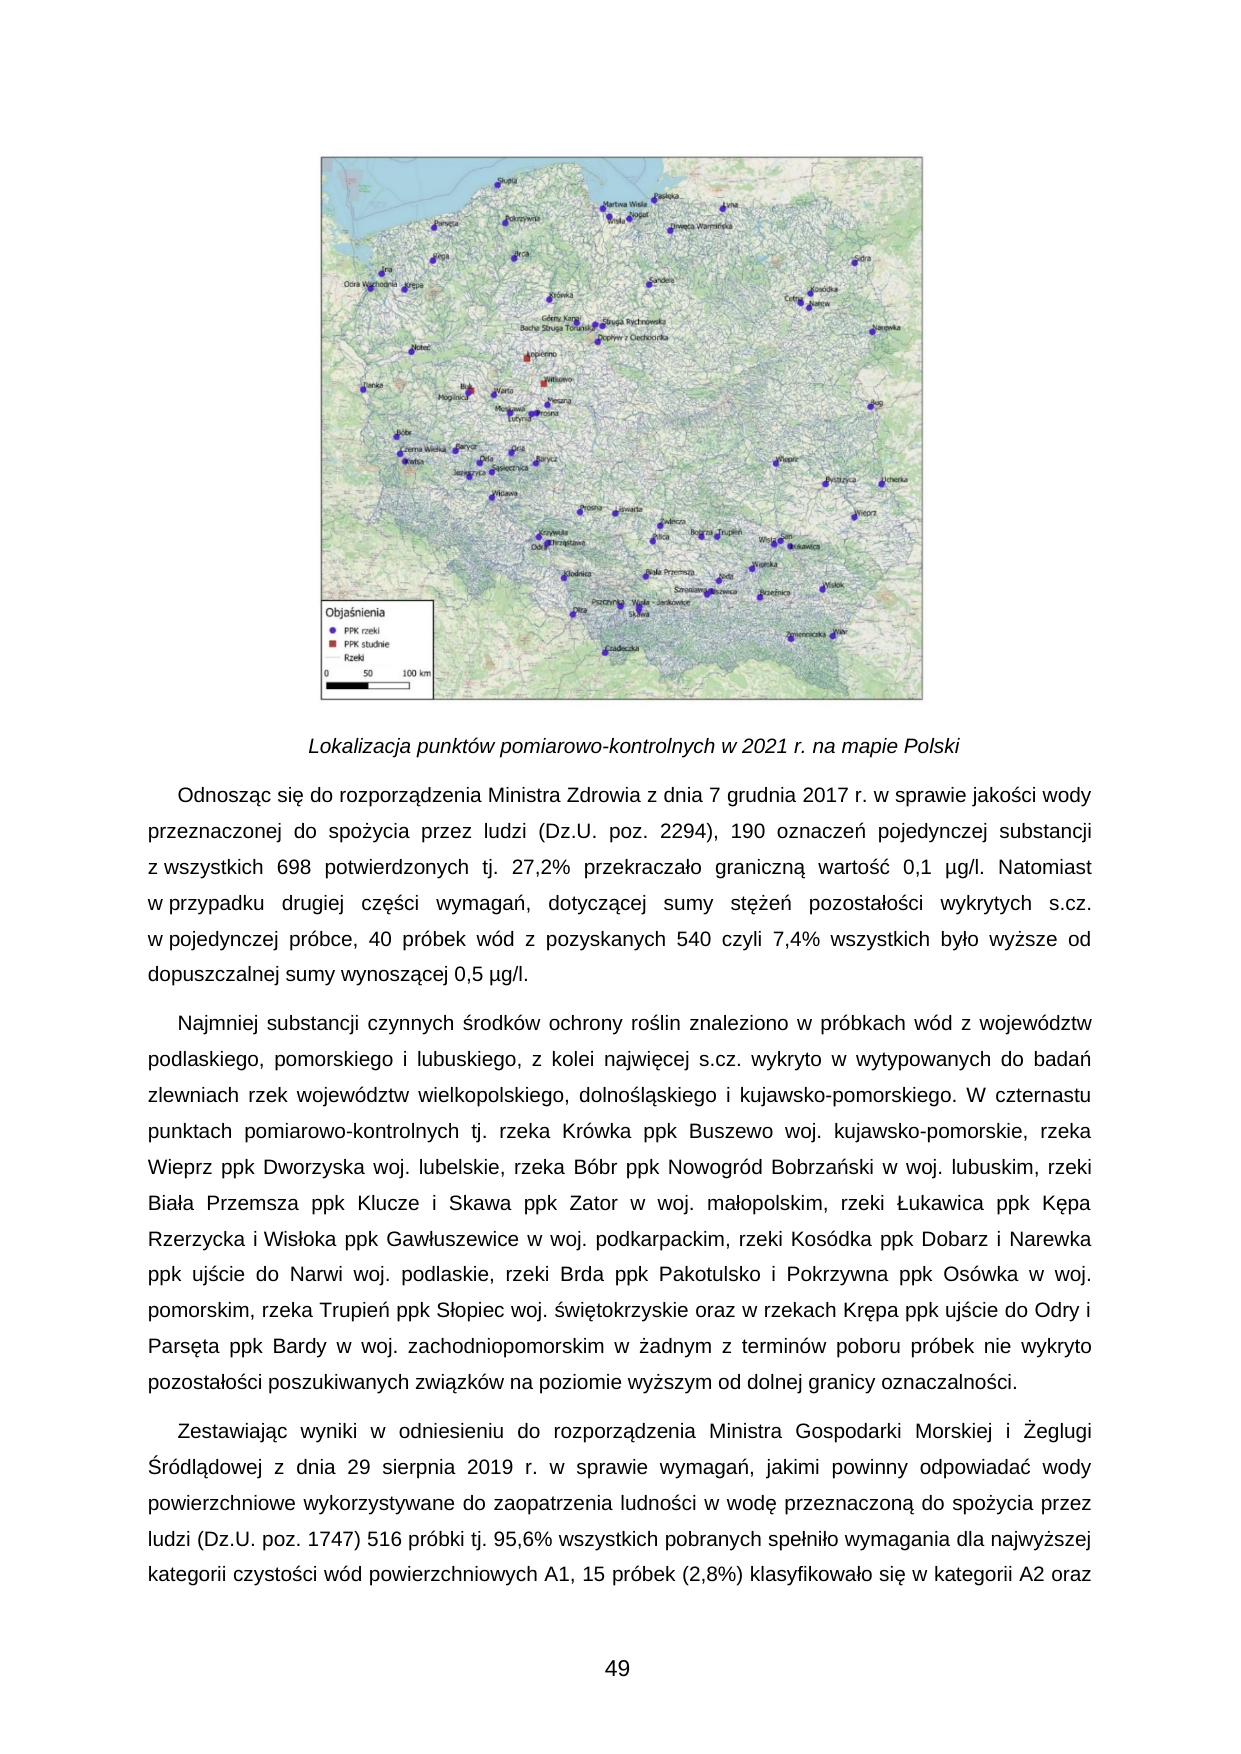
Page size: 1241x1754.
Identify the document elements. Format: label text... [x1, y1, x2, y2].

picture [312, 147, 928, 708]
text Lokalizacja punktów pomiarowo-kontrolnych w 2021 r. na mapie Polski [148, 734, 1093, 758]
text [148, 1418, 1093, 1586]
text Odnosząc się do rozporządzenia Ministra Zdrowia z dnia 7 grudnia 2017 r. w sprawie jakości wody przeznaczonej do spożycia przez ludzi (Dz.U. poz. 2294), 190 oznaczeń pojedynczej substancji z wszystkich 698 potwierdzonych tj. 27,2% przekraczało graniczną wartość 0,1 µg/l. Natomiast w przypadku drugiej części wymagań, dotyczącej sumy stężeń pozostałości wykrytych s.cz. w pojedynczej próbce, 40 próbek wód z pozyskanych 540 czyli 7,4% wszystkich było wyższe od dopuszczalnej sumy wynoszącej 0,5 µg/l. [148, 783, 1093, 986]
text Najmniej substancji czynnych środków ochrony roślin znaleziono w próbkach wód z województw podlaskiego, pomorskiego i lubuskiego, z kolei najwięcej s.cz. wykryto w wytypowanych do badań zlewniach rzek województw wielkopolskiego, dolnośląskiego i kujawsko-pomorskiego. W czternastu punktach pomiarowo-kontrolnych tj. rzeka Krówka ppk Buszewo woj. kujawsko-pomorskie, rzeka Wieprz ppk Dworzyska woj. lubelskie, rzeka Bóbr ppk Nowogród Bobrzański w woj. lubuskim, rzeki Biała Przemsza ppk Klucze i Skawa ppk Zator w woj. małopolskim, rzeki Łukawica ppk Kępa Rzerzycka i Wisłoka ppk Gawłuszewice w woj. podkarpackim, rzeki Kosódka ppk Dobarz i Narewka ppk ujście do Narwi woj. podlaskie, rzeki Brda ppk Pakotulsko i Pokrzywna ppk Osówka w woj. pomorskim, rzeka Trupień ppk Słopiec woj. świętokrzyskie oraz w rzekach Krępa ppk ujście do Odry i Parsęta ppk Bardy w woj. zachodniopomorskim w żadnym z terminów poboru próbek nie wykryto pozostałości poszukiwanych związków na poziomie wyższym od dolnej granicy oznaczalności. [148, 1011, 1093, 1394]
